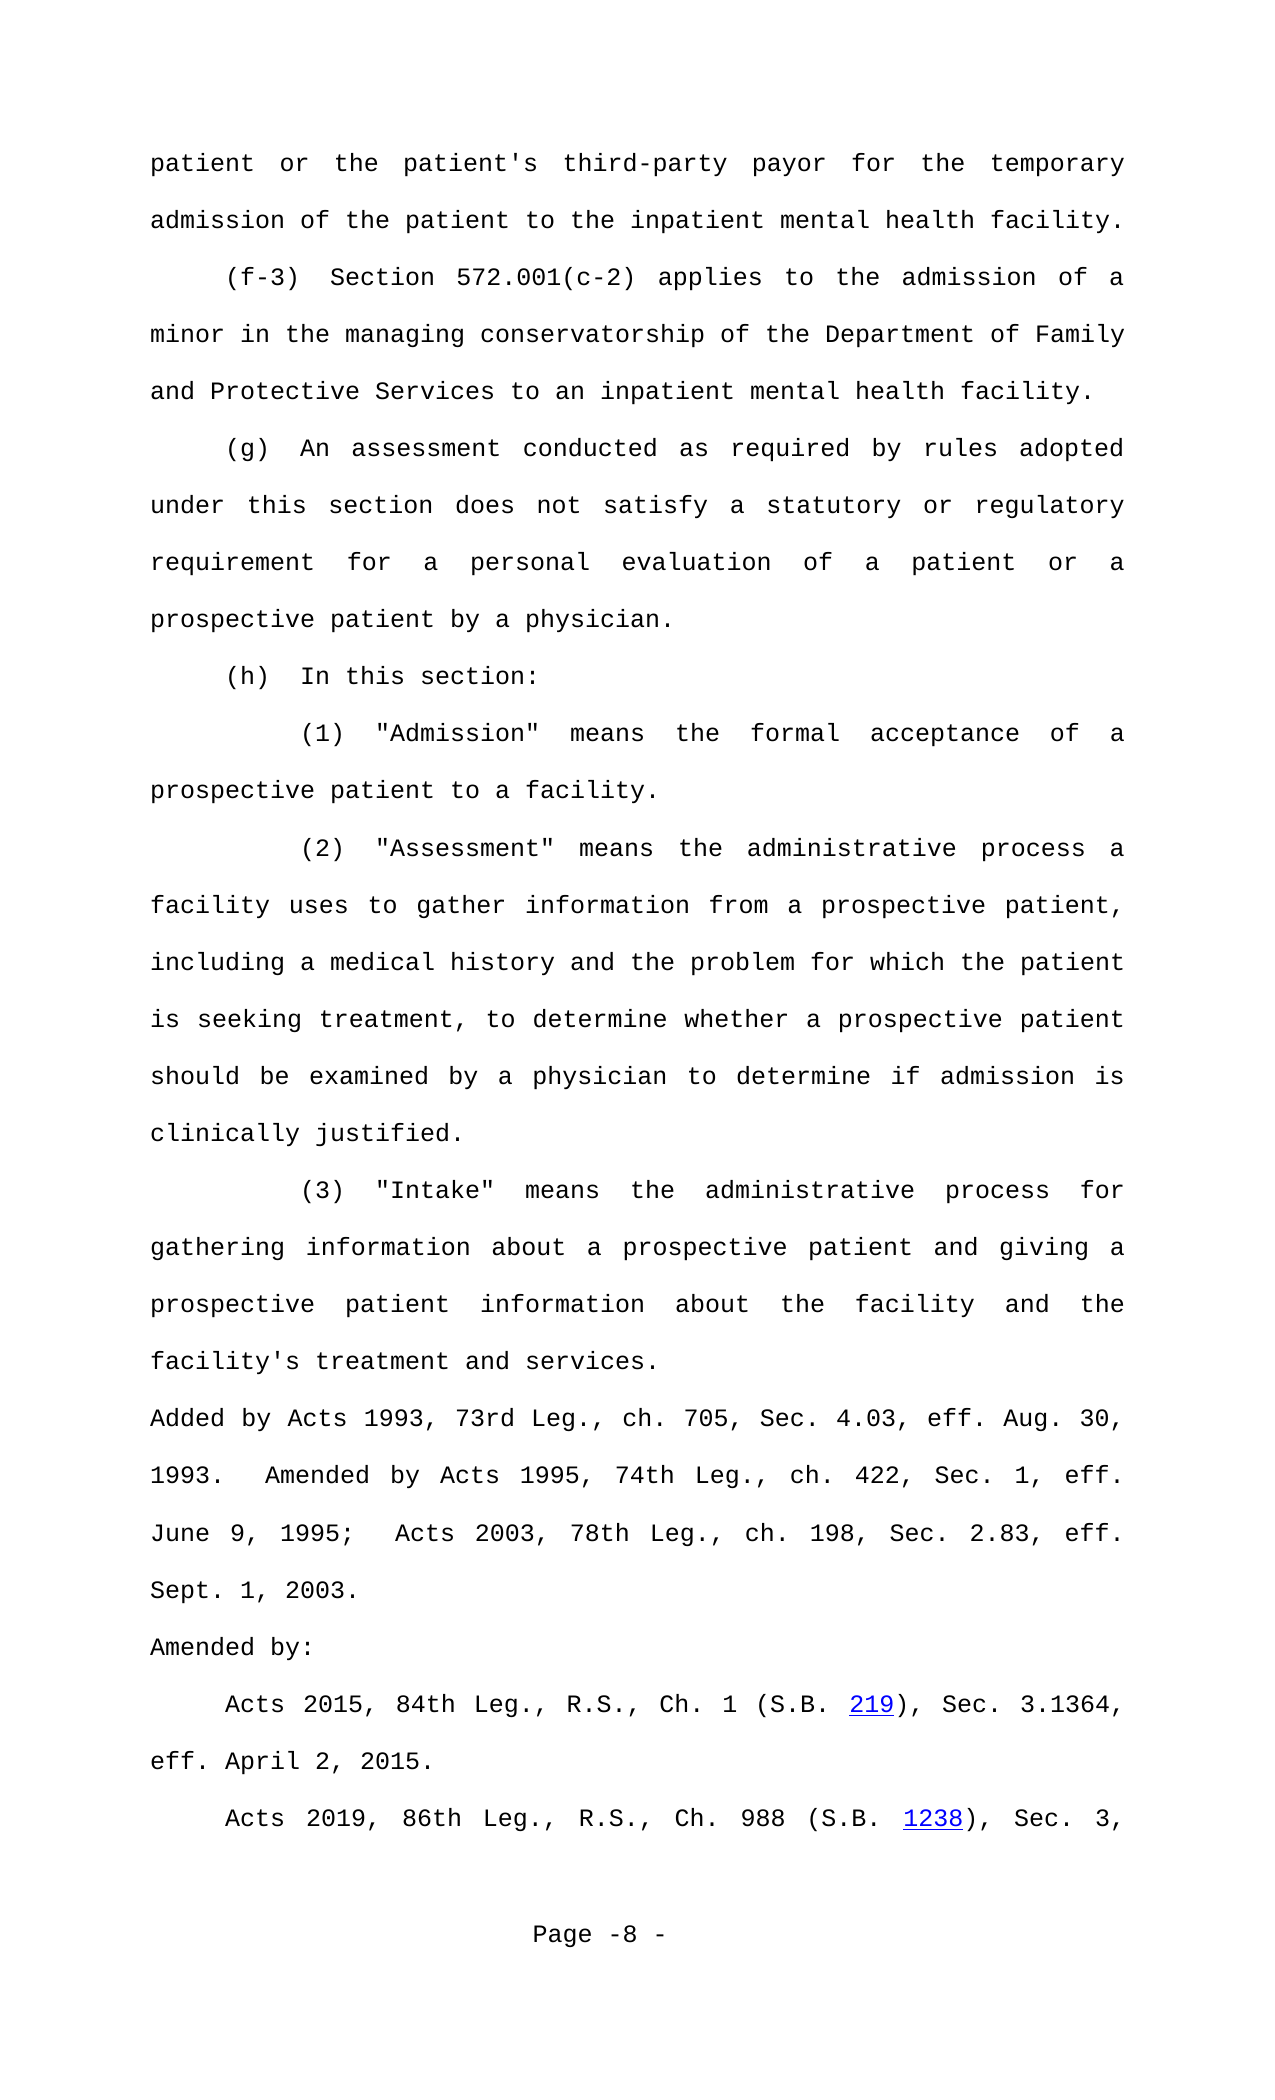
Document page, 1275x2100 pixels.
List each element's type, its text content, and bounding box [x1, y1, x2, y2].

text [150, 150, 1125, 236]
text (1) "Admission" means the formal acceptance of a prospective patient to a facility. [150, 721, 1125, 806]
text (3) "Intake" means the administrative process for gathering information about a prospective patient and giving a prospective patient information about the facility and the facility's treatment and services. [150, 1177, 1125, 1377]
text (h) In this section: [150, 664, 1125, 692]
text (f-3) Section 572.001(c-2) applies to the admission of a minor in the managing conservatorship of the Department of Family and Protective Services to an inpatient mental health facility. [150, 264, 1125, 407]
text Added by Acts 1993, 73rd Leg., ch. 705, Sec. 4.03, eff. Aug. 30, 1993. Amended by Acts 1995, 74th Leg., ch. 422, Sec. 1, eff. June 9, 1995; Acts 2003, 78th Leg., ch. 198, Sec. 2.83, eff. Sept. 1, 2003. [150, 1406, 1125, 1606]
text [150, 1805, 1125, 1834]
text (2) "Assessment" means the administrative process a facility uses to gather information from a prospective patient, including a medical history and the problem for which the patient is seeking treatment, to determine whether a prospective patient should be examined by a physician to determine if admission is clinically justified. [150, 835, 1125, 1149]
text (g) An assessment conducted as required by rules adopted under this section does not satisfy a statutory or regulatory requirement for a personal evaluation of a patient or a prospective patient by a physician. [150, 435, 1125, 635]
text Amended by: [150, 1634, 1125, 1663]
text Acts 2015, 84th Leg., R.S., Ch. 1 (S.B. 219), Sec. 3.1364, eff. April 2, 2015. [150, 1691, 1125, 1777]
